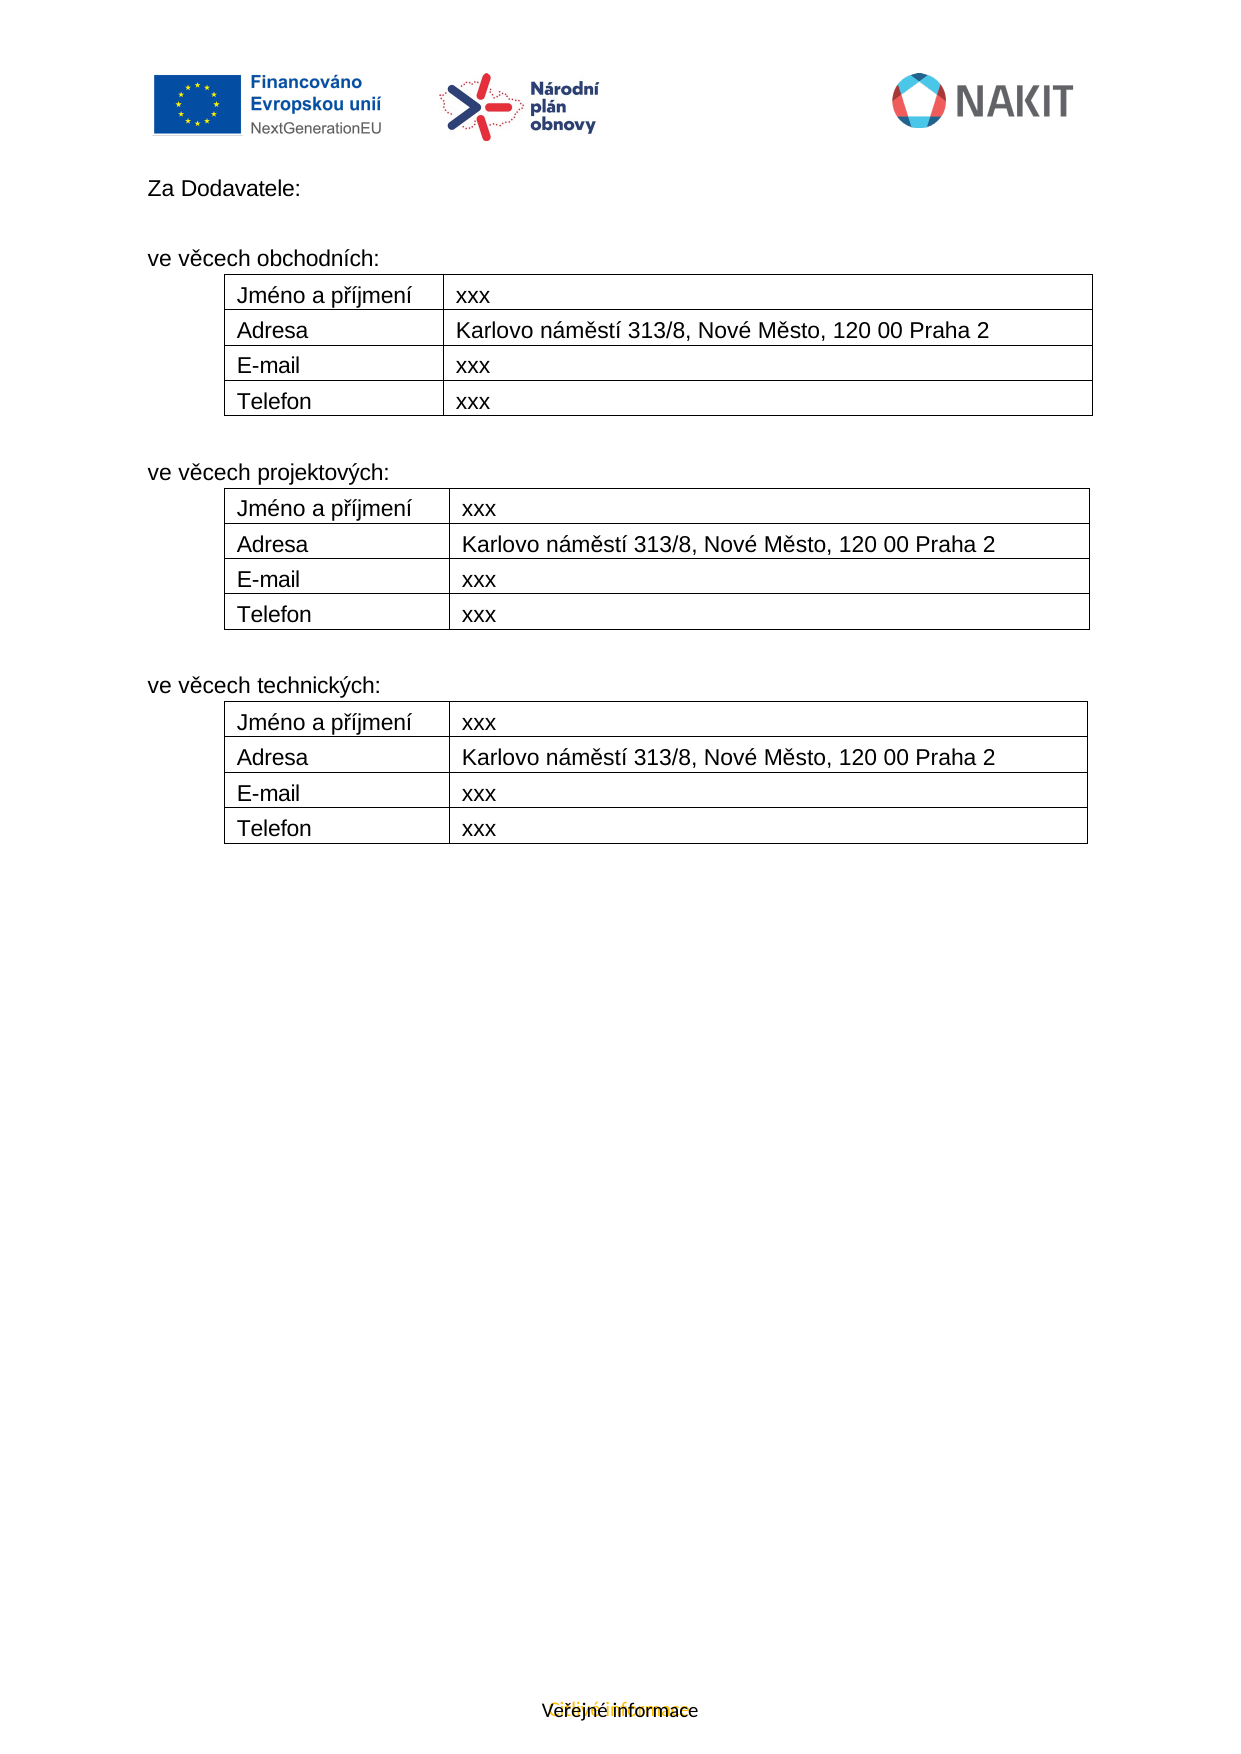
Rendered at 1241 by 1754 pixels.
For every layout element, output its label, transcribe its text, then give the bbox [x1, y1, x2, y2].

table_cell Karlovo náměstí 313/8, Nové Město, 120 00 Praha 2 [450, 524, 1089, 558]
picture [892, 73, 1074, 128]
table_cell xxx [444, 346, 1092, 380]
table_cell Karlovo náměstí 313/8, Nové Město, 120 00 Praha 2 [450, 737, 1087, 772]
table_cell xxx [450, 559, 1089, 593]
table_cell xxx [450, 773, 1087, 807]
picture [439, 73, 600, 141]
table_cell xxx [450, 808, 1087, 842]
table_cell Karlovo náměstí 313/8, Nové Město, 120 00 Praha 2 [444, 310, 1092, 345]
table_header xxx [444, 275, 1092, 309]
text ve věcech projektových: [147, 459, 1163, 485]
text ve věcech technických: [147, 672, 1163, 699]
table_cell xxx [444, 381, 1092, 415]
table_cell Adresa [225, 524, 449, 558]
table_cell Telefon [225, 594, 449, 629]
table_cell Telefon [225, 808, 449, 842]
text ve věcech obchodních: [147, 245, 1163, 272]
table_cell Adresa [225, 737, 449, 772]
table_header xxx [450, 489, 1089, 523]
picture [147, 65, 398, 141]
table_cell E-mail [225, 346, 443, 380]
table_cell E-mail [225, 773, 449, 807]
table_header xxx [450, 702, 1087, 736]
table_header Jméno a příjmení [225, 702, 449, 736]
table_cell E-mail [225, 559, 449, 593]
table_cell Adresa [225, 310, 443, 345]
table_cell Telefon [225, 381, 443, 415]
table_cell xxx [450, 594, 1089, 629]
table_header Jméno a příjmení [225, 489, 449, 523]
table_header Jméno a příjmení [225, 275, 443, 309]
text Za Dodavatele: [147, 174, 1163, 201]
